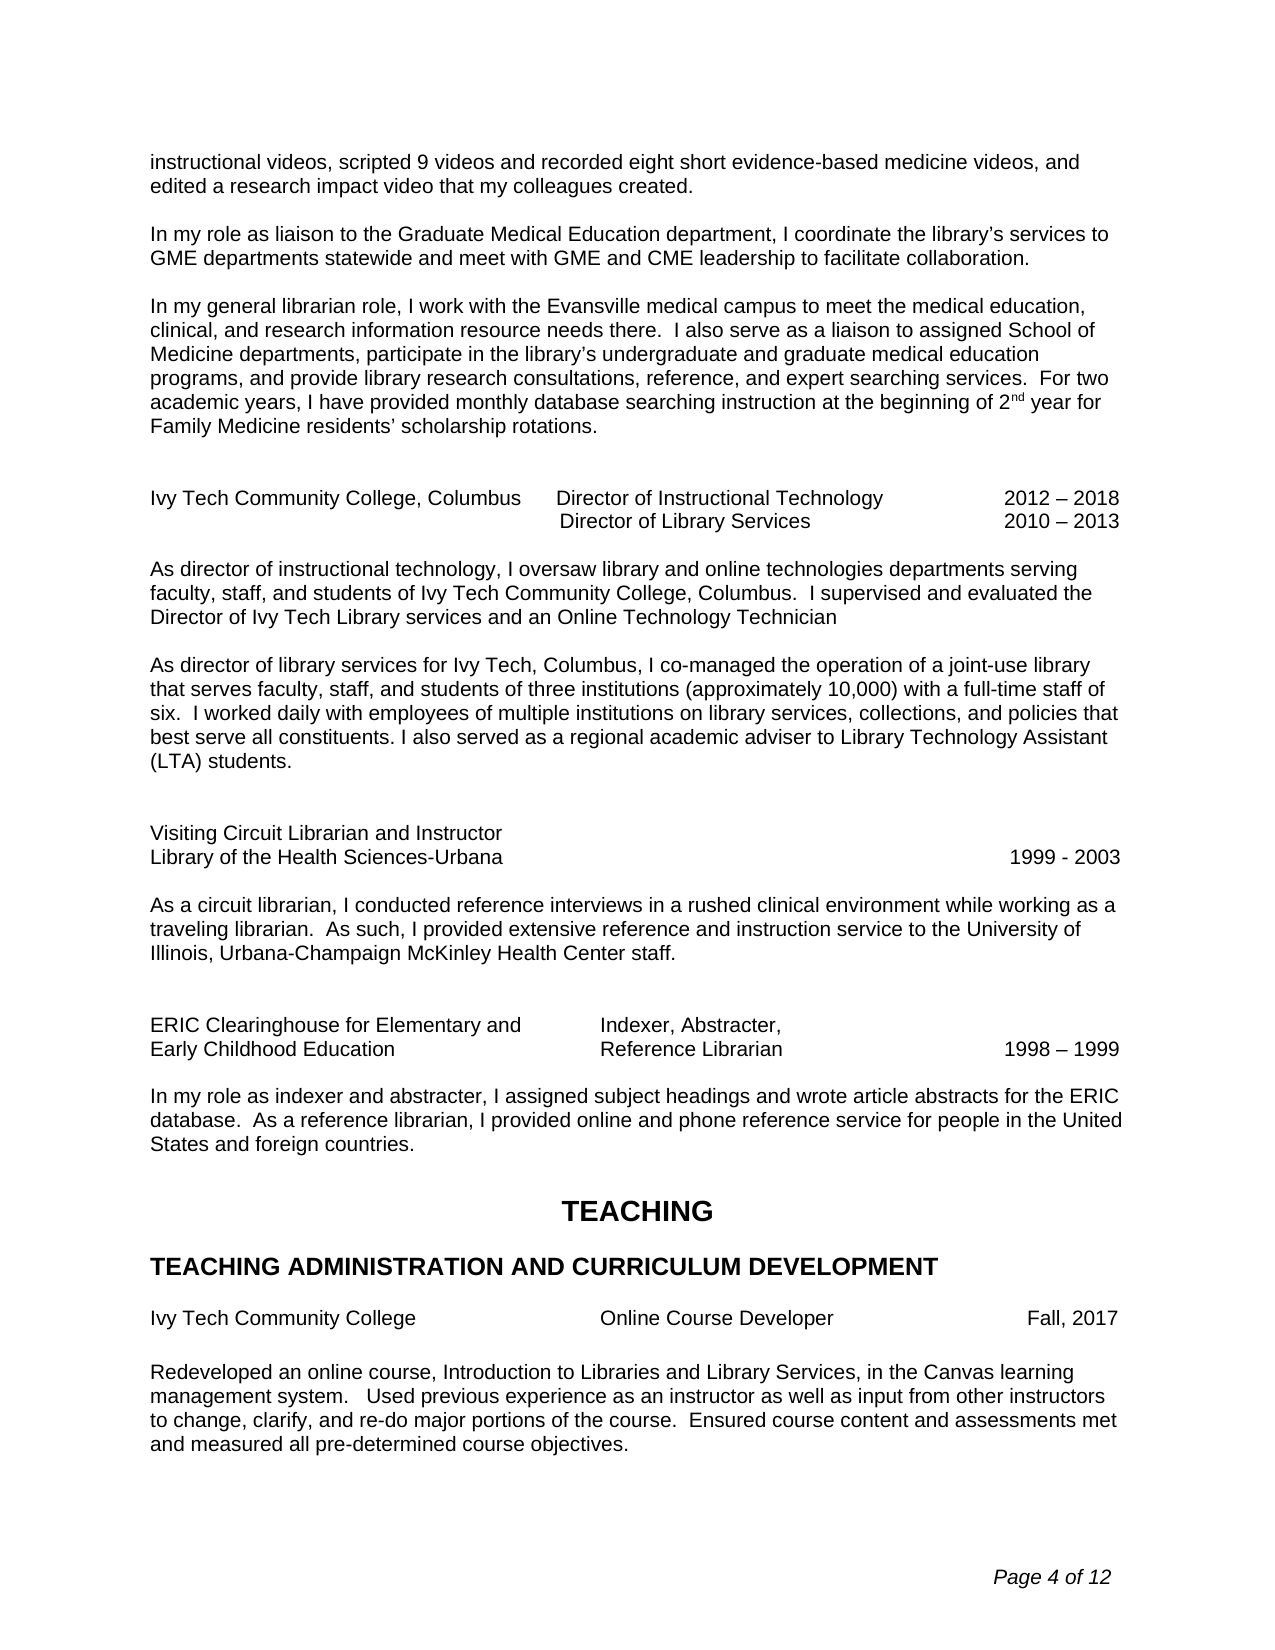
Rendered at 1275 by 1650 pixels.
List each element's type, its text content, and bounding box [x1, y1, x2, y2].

subtitle Teaching [150, 1194, 1125, 1227]
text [150, 150, 1125, 198]
text ERIC Clearinghouse for Elementary and Indexer, Abstracter, [150, 1012, 1125, 1036]
text In my role as liaison to the Graduate Medical Education department, I coordinate the library’s services to GME departments statewide and meet with GME and CME leadership to facilitate collaboration. [150, 222, 1125, 270]
list Library of the Health Sciences-Urbana 1999 - 2003 [150, 845, 1125, 869]
text As director of instructional technology, I oversaw library and online technologies departments serving faculty, staff, and students of Ivy Tech Community College, Columbus. I supervised and evaluated the Director of Ivy Tech Library services and an Online Technology Technician [150, 557, 1125, 629]
list Director of Library Services 2010 – 2013 [450, 509, 1125, 533]
list Ivy Tech Community College, Columbus Director of Instructional Technology 2012 – 2018 [150, 485, 1125, 509]
text As director of library services for Ivy Tech, Columbus, I co-managed the operation of a joint-use library that serves faculty, staff, and students of three institutions (approximately 10,000) with a full-time staff of six. I worked daily with employees of multiple institutions on library services, collections, and policies that best serve all constituents. I also served as a regional academic adviser to Library Technology Assistant (LTA) students. [150, 653, 1125, 773]
subtitle Ivy Tech Community College Online Course Developer Fall, 2017 [150, 1306, 1125, 1330]
text Redeveloped an online course, Introduction to Libraries and Library Services, in the Canvas learning management system. Used previous experience as an instructor as well as input from other instructors to change, clarify, and re-do major portions of the course. Ensured course content and assessments met and measured all pre-determined course objectives. [150, 1360, 1125, 1456]
subtitle TEACHING ADMINISTRATION AND CURRICULUM DEVELOPMENT [150, 1252, 1125, 1281]
text Early Childhood Education Reference Librarian 1998 – 1999 [150, 1036, 1125, 1060]
text In my role as indexer and abstracter, I assigned subject headings and wrote article abstracts for the ERIC database. As a reference librarian, I provided online and phone reference service for people in the United States and foreign countries. [150, 1084, 1125, 1156]
text In my general librarian role, I work with the Evansville medical campus to meet the medical education, clinical, and research information resource needs there. I also serve as a liaison to assigned School of Medicine departments, participate in the library’s undergraduate and graduate medical education programs, and provide library research consultations, reference, and expert searching services. For two academic years, I have provided monthly database searching instruction at the beginning of 2nd year for Family Medicine residents’ scholarship rotations. [150, 294, 1125, 437]
list Visiting Circuit Librarian and Instructor [150, 821, 1125, 845]
text As a circuit librarian, I conducted reference interviews in a rushed clinical environment while working as a traveling librarian. As such, I provided extensive reference and instruction service to the University of Illinois, Urbana-Champaign McKinley Health Center staff. [150, 893, 1125, 964]
